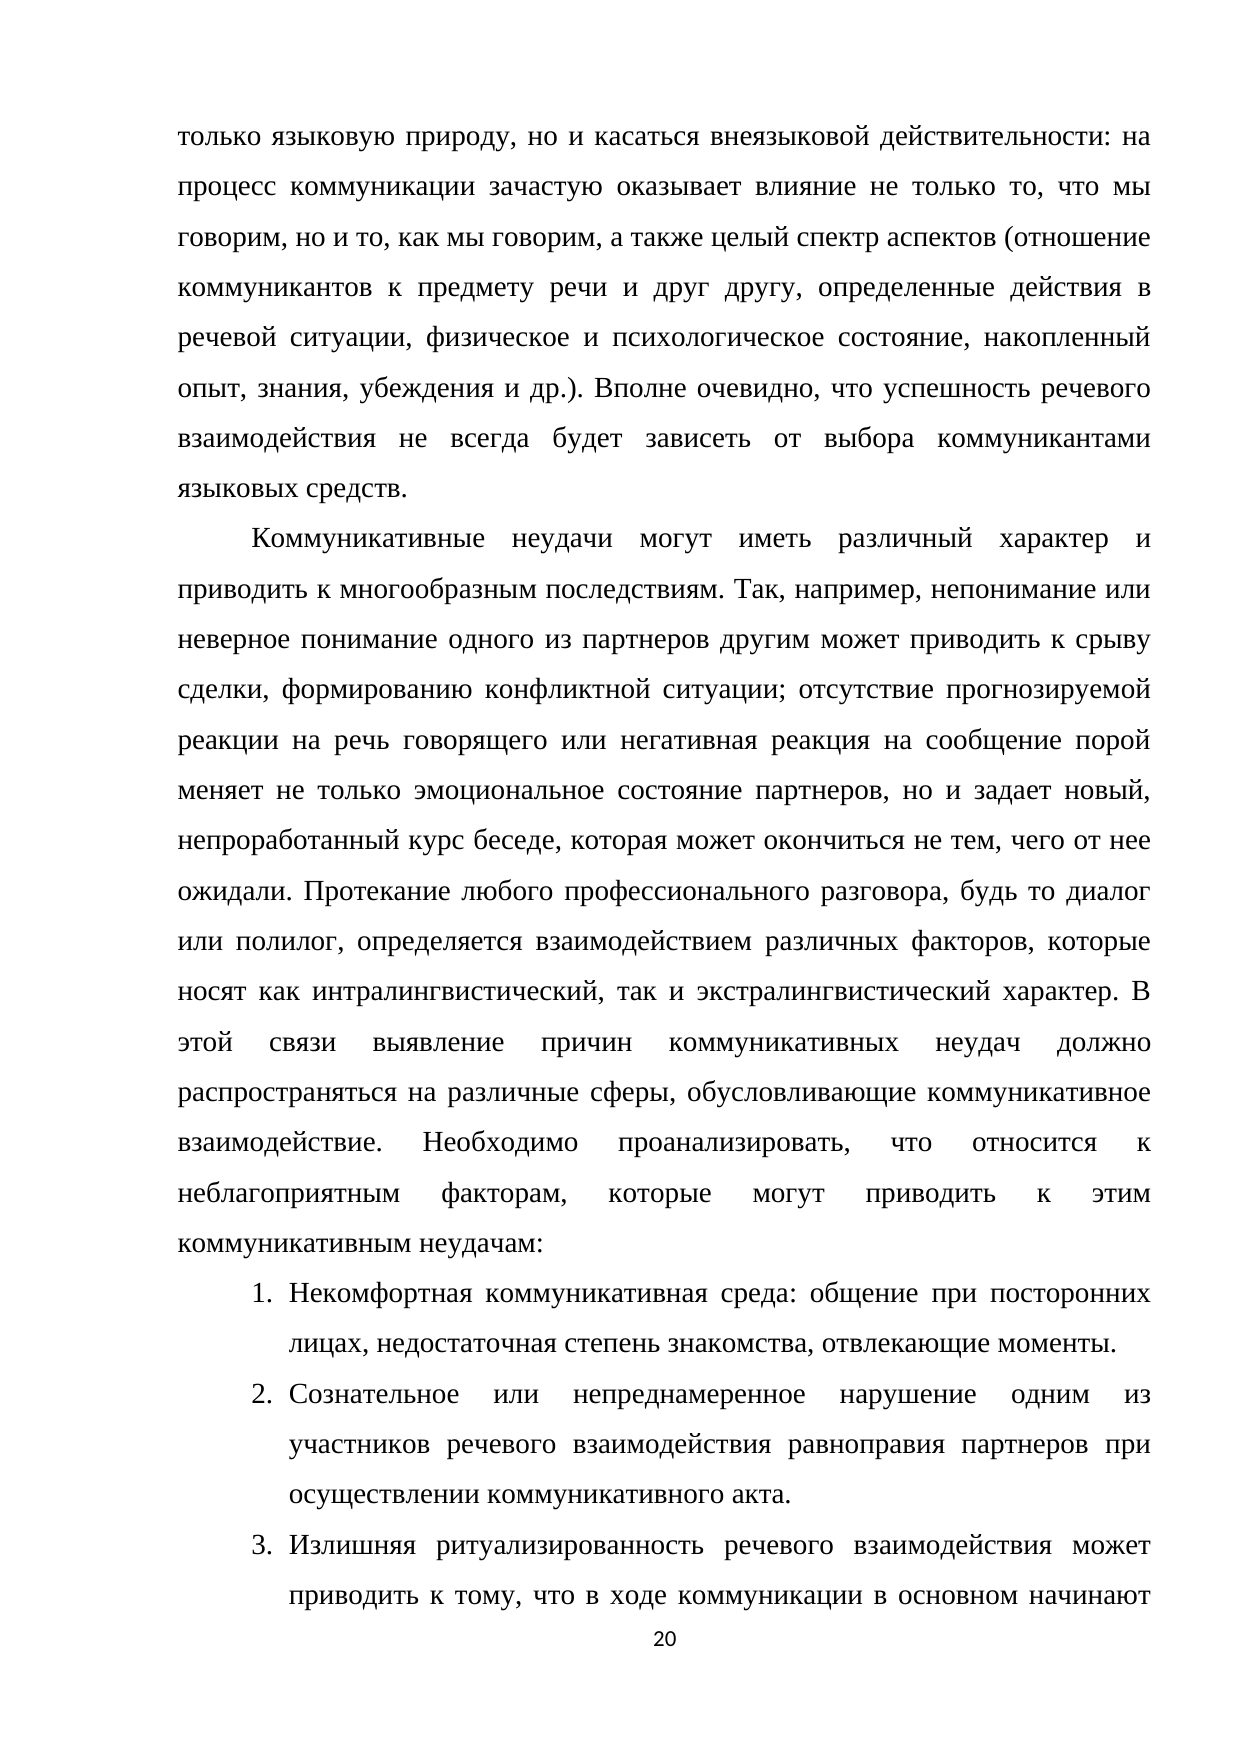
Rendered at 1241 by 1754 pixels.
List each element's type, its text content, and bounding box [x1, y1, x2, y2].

list Сознательное или непреднамеренное нарушение одним из участников речевого взаимодействия равноправия партнеров при осуществлении коммуникативного акта. [251, 1376, 1152, 1510]
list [251, 1527, 1152, 1611]
list Некомфортная коммуникативная среда: общение при посторонних лицах, недостаточная степень знакомства, отвлекающие моменты. [251, 1275, 1152, 1359]
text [177, 118, 1152, 504]
list Коммуникативные неудачи могут иметь различный характер и приводить к многообразным последствиям. Так, например, непонимание или неверное понимание одного из партнеров другим может приводить к срыву сделки, формированию конфликтной ситуации; отсутствие прогнозируемой реакции на речь говорящего или негативная реакция на сообщение порой меняет не только эмоциональное состояние партнеров, но и задает новый, непроработанный курс беседе, которая может окончиться не тем, чего от нее ожидали. Протекание любого профессионального разговора, будь то диалог или полилог, определяется взаимодействием различных факторов, которые носят как интралингвистический, так и экстралингвистический характер. В этой связи выявление причин коммуникативных неудач должно распространяться на различные сферы, обусловливающие коммуникативное взаимодействие. Необходимо проанализировать, что относится к неблагоприятным факторам, которые могут приводить к этим коммуникативным неудачам: [177, 521, 1152, 1258]
